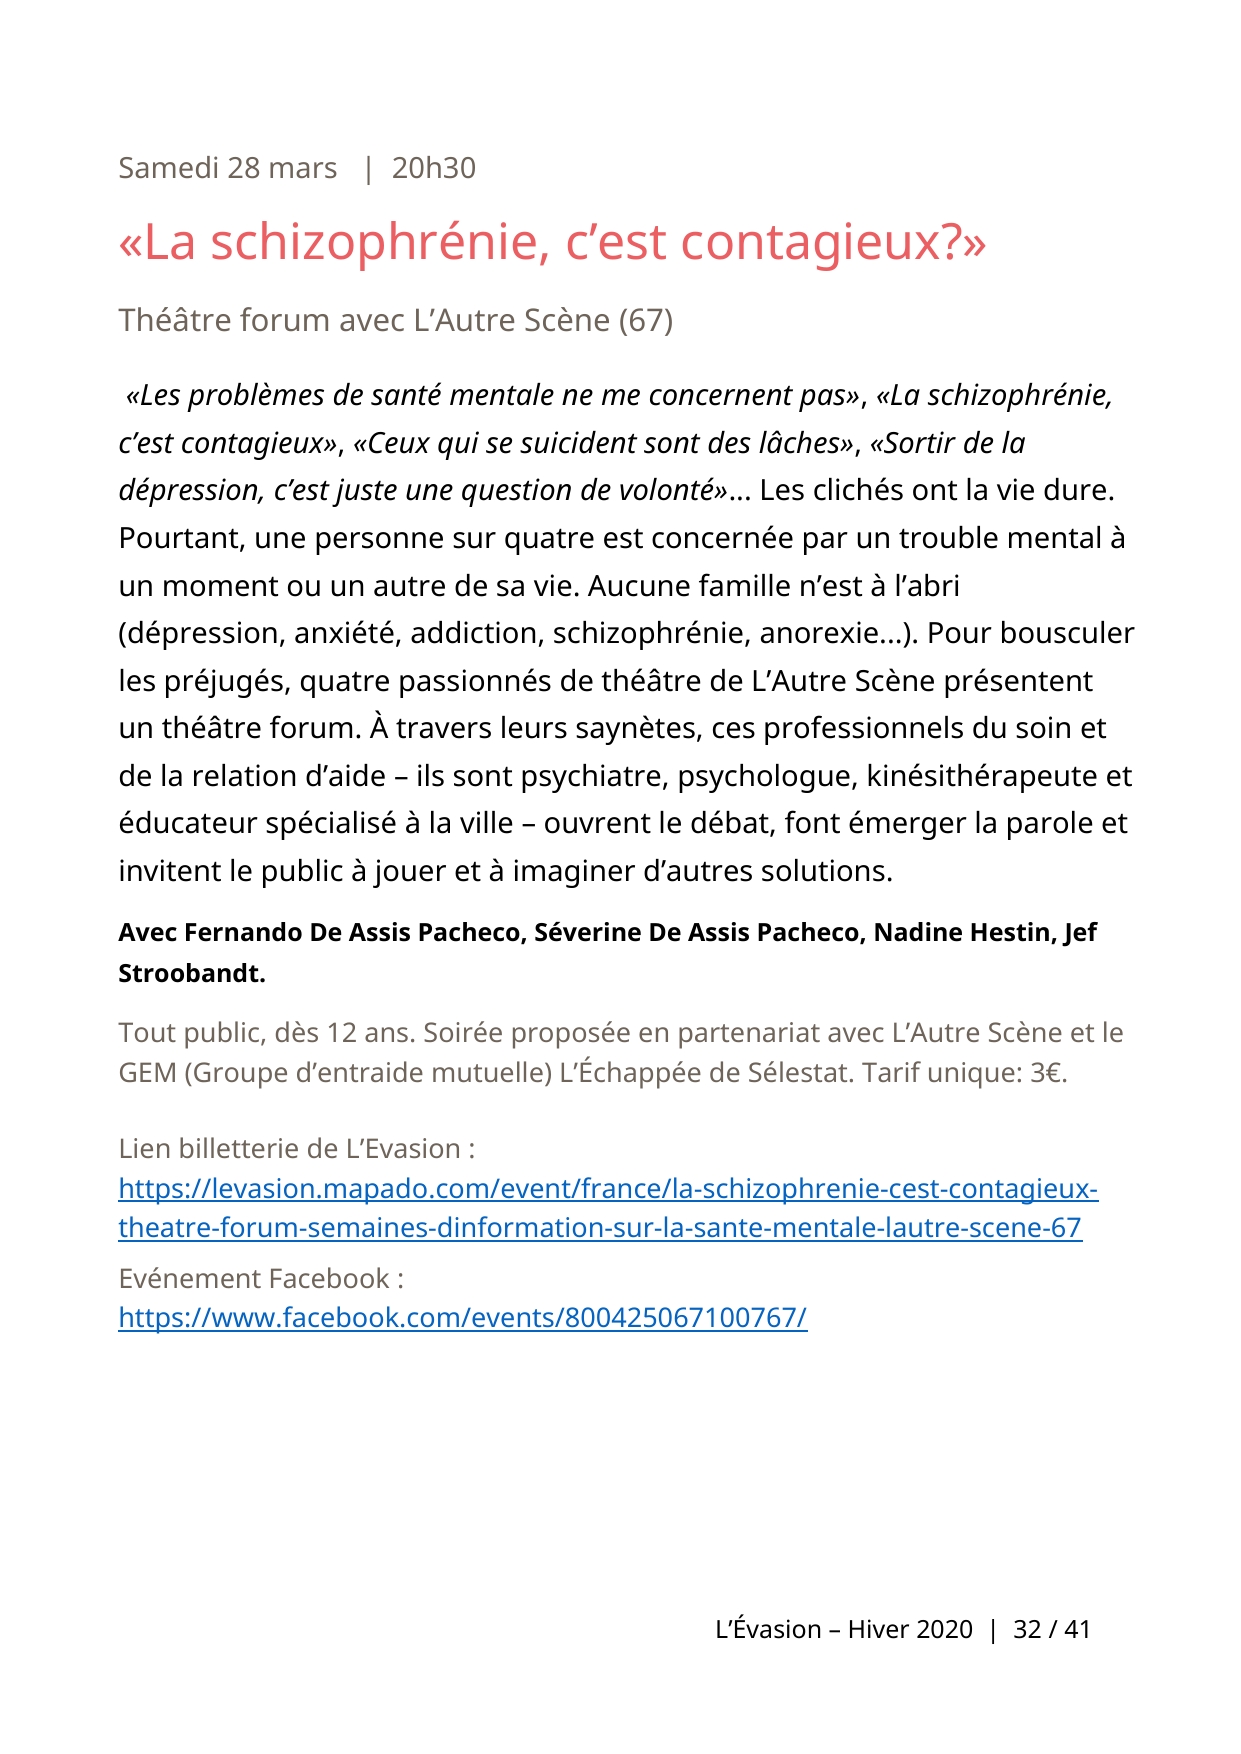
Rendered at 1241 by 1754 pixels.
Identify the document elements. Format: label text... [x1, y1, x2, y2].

text Avec Fernando De Assis Pacheco, Séverine De Assis Pacheco, Nadine Hestin, Jef Stroobandt. [118, 915, 1137, 990]
text Samedi 28 mars | 20h30 [118, 148, 1137, 187]
text Lien billetterie de L’Evasion : https://levasion.mapado.com/event/france/la-schizophrenie-cest-contagieux-theatre-forum-semaines-dinformation-sur-la-sante-mentale-lautre-scene-67 [118, 1129, 1137, 1246]
text «Les problèmes de santé mentale ne me concernent pas», «La schizophrénie, c’est contagieux», «Ceux qui se suicident sont des lâches», «Sortir de la dépression, c’est juste une question de volonté»... Les clichés ont la vie dure. Pourtant, une personne sur quatre est concernée par un trouble mental à un moment ou un autre de sa vie. Aucune famille n’est à l’abri (dépression, anxiété, addiction, schizophrénie, anorexie...). Pour bousculer les préjugés, quatre passionnés de théâtre de L’Autre Scène présentent un théâtre forum. À travers leurs saynètes, ces professionnels du soin et de la relation d’aide – ils sont psychiatre, psychologue, kinésithérapeute et éducateur spécialisé à la ville – ouvrent le débat, font émerger la parole et invitent le public à jouer et à imaginer d’autres solutions. [118, 374, 1137, 890]
text Théâtre forum avec L’Autre Scène (67) [118, 298, 1137, 340]
text Evénement Facebook : https://www.facebook.com/events/800425067100767/ [118, 1259, 1137, 1336]
text Tout public, dès 12 ans. Soirée proposée en partenariat avec L’Autre Scène et le GEM (Groupe d’entraide mutuelle) L’Échappée de Sélestat. Tarif unique: 3€. [118, 1014, 1137, 1090]
text «La schizophrénie, c’est contagieux?» [118, 206, 1137, 274]
